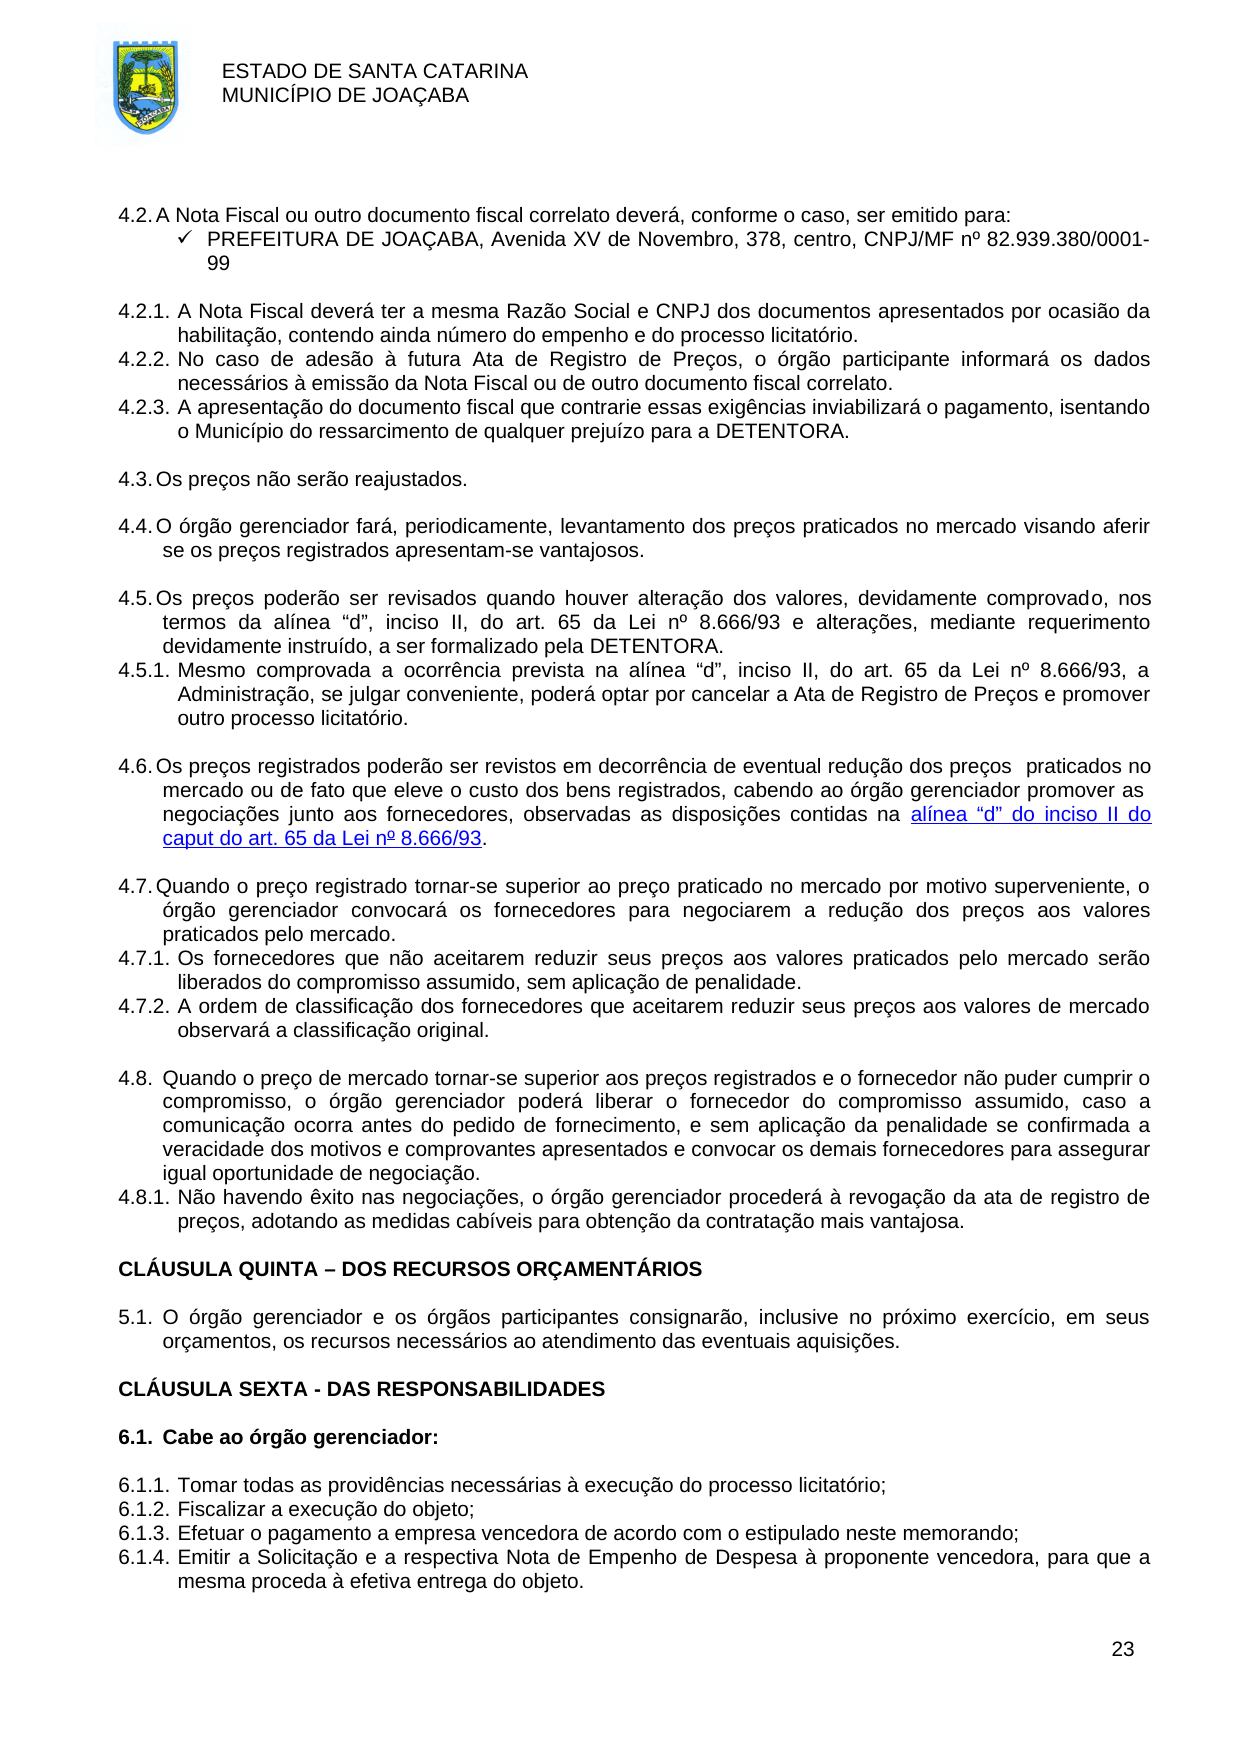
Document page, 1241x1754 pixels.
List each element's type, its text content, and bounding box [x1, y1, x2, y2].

list O órgão gerenciador e os órgãos participantes consignarão, inclusive no próximo exercício, em seus orçamentos, os recursos necessários ao atendimento das eventuais aquisições. [118, 1305, 1152, 1353]
list No caso de adesão à futura Ata de Registro de Preços, o órgão participante informará os dados necessários à emissão da Nota Fiscal ou de outro documento fiscal correlato. [118, 347, 1152, 394]
list Tomar todas as providências necessárias à execução do processo licitatório; [118, 1473, 1152, 1497]
list Quando o preço de mercado tornar-se superior aos preços registrados e o fornecedor não puder cumprir o compromisso, o órgão gerenciador poderá liberar o fornecedor do compromisso assumido, caso a comunicação ocorra antes do pedido de fornecimento, e sem aplicação da penalidade se confirmada a veracidade dos motivos e comprovantes apresentados e convocar os demais fornecedores para assegurar igual oportunidade de negociação. [118, 1065, 1152, 1185]
list Os preços não serão reajustados. [118, 466, 1152, 490]
list Os preços poderão ser revisados quando houver alteração dos valores, devidamente comprovado, nos termos da alínea “d”, inciso II, do art. 65 da Lei nº 8.666/93 e alterações, mediante requerimento devidamente instruído, a ser formalizado pela DETENTORA. [118, 586, 1152, 658]
list Emitir a Solicitação e a respectiva Nota de Empenho de Despesa à proponente vencedora, para que a mesma proceda à efetiva entrega do objeto. [118, 1544, 1152, 1592]
list Mesmo comprovada a ocorrência prevista na alínea “d”, inciso II, do art. 65 da Lei nº 8.666/93, a Administração, se julgar conveniente, poderá optar por cancelar a Ata de Registro de Preços e promover outro processo licitatório. [118, 658, 1152, 730]
list PREFEITURA DE JOAÇABA, Avenida XV de Novembro, 378, centro, CNPJ/MF nº 82.939.380/0001-99 [176, 227, 1152, 275]
list A ordem de classificação dos fornecedores que aceitarem reduzir seus preços aos valores de mercado observará a classificação original. [118, 993, 1152, 1041]
list A apresentação do documento fiscal que contrarie essas exigências inviabilizará o pagamento, isentando o Município do ressarcimento de qualquer prejuízo para a DETENTORA. [118, 394, 1152, 442]
list Efetuar o pagamento a empresa vencedora de acordo com o estipulado neste memorando; [118, 1521, 1152, 1544]
list Fiscalizar a execução do objeto; [118, 1497, 1152, 1521]
picture [95, 22, 198, 153]
list Os fornecedores que não aceitarem reduzir seus preços aos valores praticados pelo mercado serão liberados do compromisso assumido, sem aplicação de penalidade. [118, 946, 1152, 993]
list Cabe ao órgão gerenciador: [118, 1425, 1152, 1449]
list Quando o preço registrado tornar-se superior ao preço praticado no mercado por motivo superveniente, o órgão gerenciador convocará os fornecedores para negociarem a redução dos preços aos valores praticados pelo mercado. [118, 874, 1152, 946]
list A Nota Fiscal ou outro documento fiscal correlato deverá, conforme o caso, ser emitido para: [118, 203, 1152, 227]
list Os preços registrados poderão ser revistos em decorrência de eventual redução dos preços praticados no mercado ou de fato que eleve o custo dos bens registrados, cabendo ao órgão gerenciador promover as negociações junto aos fornecedores, observadas as disposições contidas na alínea “d” do inciso II do caput do art. 65 da Lei nº 8.666/93. [118, 754, 1152, 850]
subtitle CLÁUSULA QUINTA – DOS RECURSOS ORÇAMENTÁRIOS [118, 1257, 1152, 1281]
subtitle CLÁUSULA SEXTA - DAS RESPONSABILIDADES [118, 1377, 1152, 1401]
list Não havendo êxito nas negociações, o órgão gerenciador procederá à revogação da ata de registro de preços, adotando as medidas cabíveis para obtenção da contratação mais vantajosa. [118, 1185, 1152, 1233]
list O órgão gerenciador fará, periodicamente, levantamento dos preços praticados no mercado visando aferir se os preços registrados apresentam-se vantajosos. [118, 514, 1152, 562]
list A Nota Fiscal deverá ter a mesma Razão Social e CNPJ dos documentos apresentados por ocasião da habilitação, contendo ainda número do empenho e do processo licitatório. [118, 299, 1152, 347]
